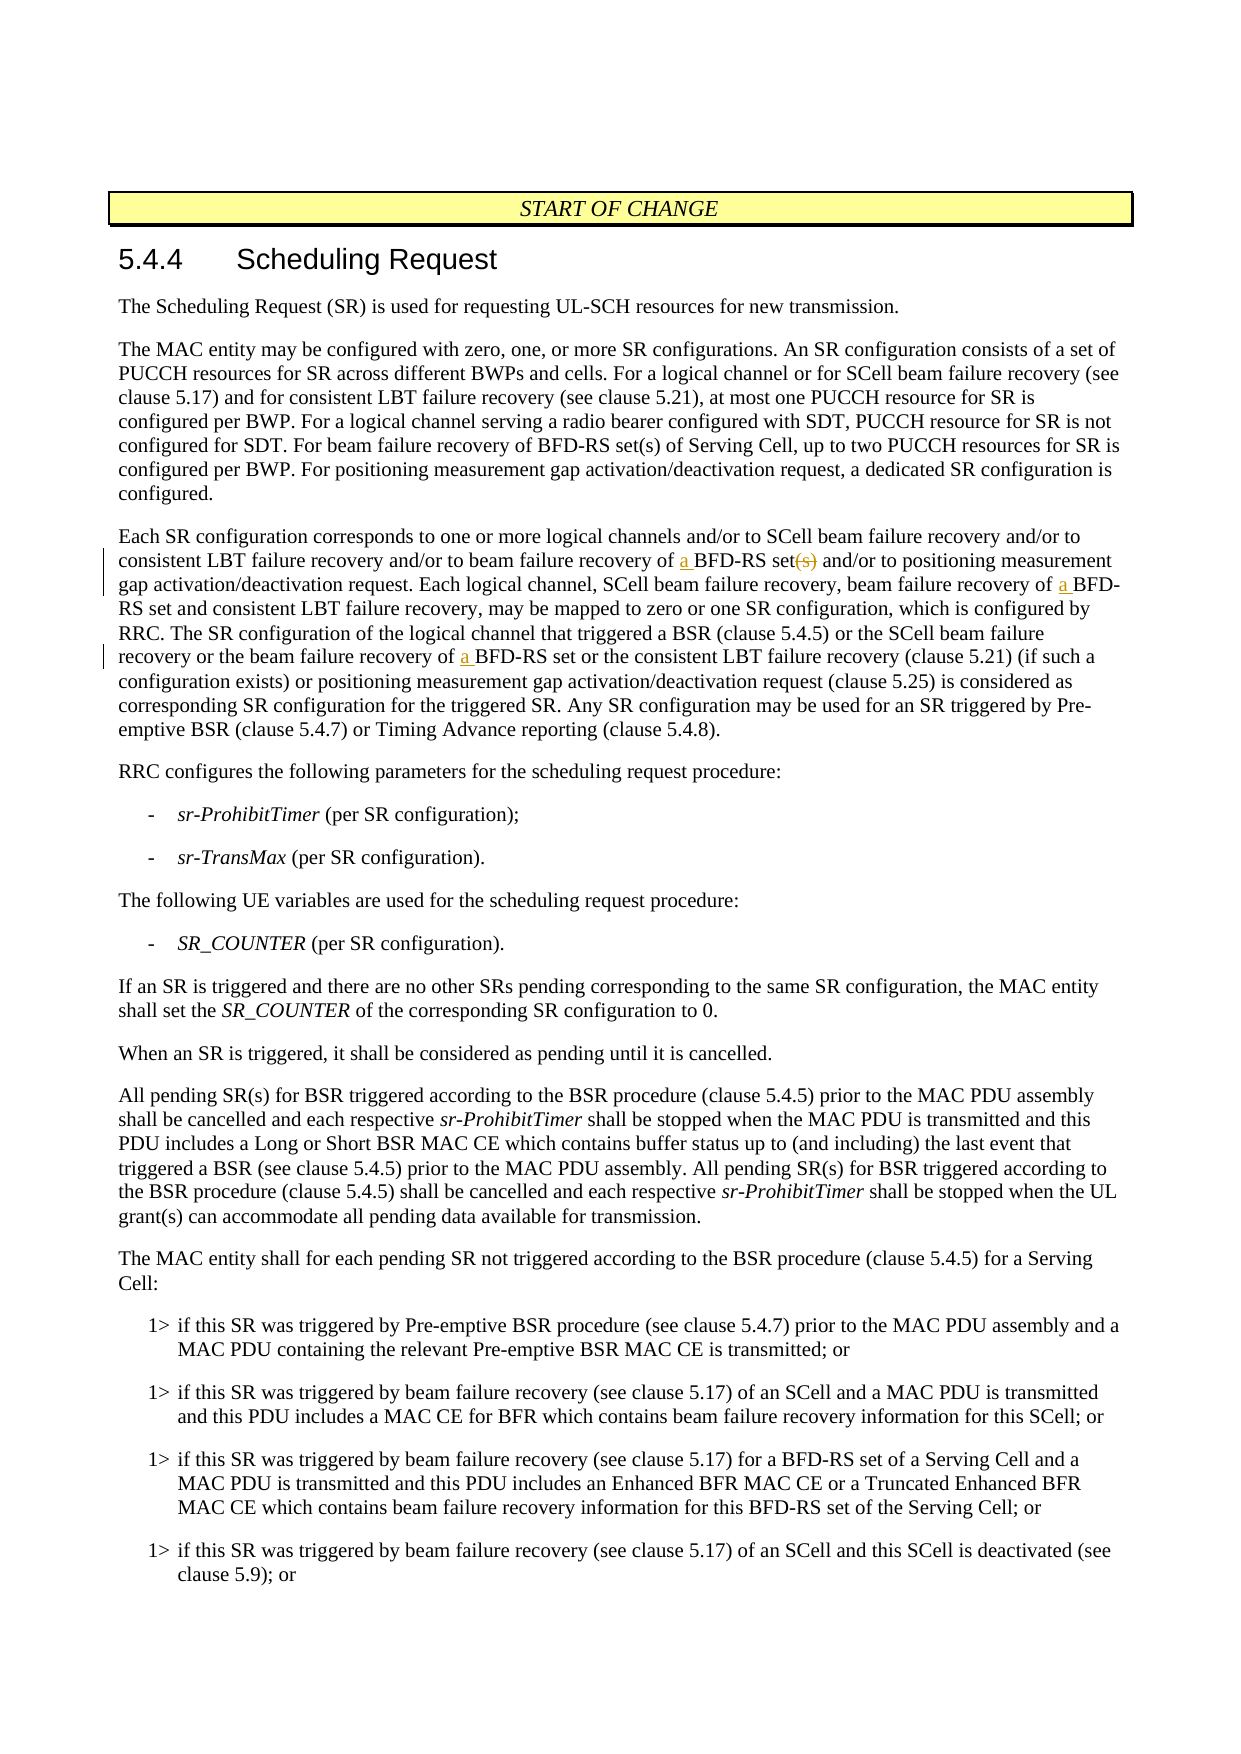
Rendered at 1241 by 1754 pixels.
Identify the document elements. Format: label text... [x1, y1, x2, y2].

text The following UE variables are used for the scheduling request procedure: [118, 888, 1122, 912]
text 1> if this SR was triggered by Pre-emptive BSR procedure (see clause 5.4.7) prior to the MAC PDU assembly and a MAC PDU containing the relevant Pre-emptive BSR MAC CE is transmitted; or [148, 1313, 1122, 1361]
text RRC configures the following parameters for the scheduling request procedure: [118, 759, 1122, 783]
text The MAC entity shall for each pending SR not triggered according to the BSR procedure (clause 5.4.5) for a Serving Cell: [118, 1246, 1122, 1294]
text - sr-ProhibitTimer (per SR configuration); [148, 802, 1122, 826]
text 1> if this SR was triggered by beam failure recovery (see clause 5.17) for a BFD-RS set of a Serving Cell and a MAC PDU is transmitted and this PDU includes an Enhanced BFR MAC CE or a Truncated Enhanced BFR MAC CE which contains beam failure recovery information for this BFD-RS set of the Serving Cell; or [148, 1447, 1122, 1519]
text - SR_COUNTER (per SR configuration). [148, 931, 1122, 955]
text If an SR is triggered and there are no other SRs pending corresponding to the same SR configuration, the MAC entity shall set the SR_COUNTER of the corresponding SR configuration to 0. [118, 973, 1122, 1022]
text 1> if this SR was triggered by beam failure recovery (see clause 5.17) of an SCell and this SCell is deactivated (see clause 5.9); or [148, 1538, 1122, 1586]
text 1> if this SR was triggered by beam failure recovery (see clause 5.17) of an SCell and a MAC PDU is transmitted and this PDU includes a MAC CE for BFR which contains beam failure recovery information for this SCell; or [148, 1380, 1122, 1428]
text Each SR configuration corresponds to one or more logical channels and/or to SCell beam failure recovery and/or to consistent LBT failure recovery and/or to beam failure recovery of BFD-RS set and/or to positioning measurement gap activation/deactivation request. Each logical channel, SCell beam failure recovery, beam failure recovery of BFD-RS set and consistent LBT failure recovery, may be mapped to zero or one SR configuration, which is configured by RRC. The SR configuration of the logical channel that triggered a BSR (clause 5.4.5) or the SCell beam failure recovery or the beam failure recovery of BFD-RS set or the consistent LBT failure recovery (clause 5.21) (if such a configuration exists) or positioning measurement gap activation/deactivation request (clause 5.25) is considered as corresponding SR configuration for the triggered SR. Any SR configuration may be used for an SR triggered by Pre-emptive BSR (clause 5.4.7) or Timing Advance reporting (clause 5.4.8). [118, 524, 1122, 741]
text The MAC entity may be configured with zero, one, or more SR configurations. An SR configuration consists of a set of PUCCH resources for SR across different BWPs and cells. For a logical channel or for SCell beam failure recovery (see clause 5.17) and for consistent LBT failure recovery (see clause 5.21), at most one PUCCH resource for SR is configured per BWP. For a logical channel serving a radio bearer configured with SDT, PUCCH resource for SR is not configured for SDT. For beam failure recovery of BFD-RS set(s) of Serving Cell, up to two PUCCH resources for SR is configured per BWP. For positioning measurement gap activation/deactivation request, a dedicated SR configuration is configured. [118, 337, 1122, 505]
text START OF CHANGE [110, 193, 1131, 223]
text - sr-TransMax (per SR configuration). [148, 845, 1122, 869]
text When an SR is triggered, it shall be considered as pending until it is cancelled. [118, 1040, 1122, 1064]
text The Scheduling Request (SR) is used for requesting UL-SCH resources for new transmission. [118, 294, 1122, 318]
text All pending SR(s) for BSR triggered according to the BSR procedure (clause 5.4.5) prior to the MAC PDU assembly shall be cancelled and each respective sr-ProhibitTimer shall be stopped when the MAC PDU is transmitted and this PDU includes a Long or Short BSR MAC CE which contains buffer status up to (and including) the last event that triggered a BSR (see clause 5.4.5) prior to the MAC PDU assembly. All pending SR(s) for BSR triggered according to the BSR procedure (clause 5.4.5) shall be cancelled and each respective sr-ProhibitTimer shall be stopped when the UL grant(s) can accommodate all pending data available for transmission. [118, 1083, 1122, 1228]
subtitle 5.4.4 Scheduling Request [118, 242, 1122, 275]
